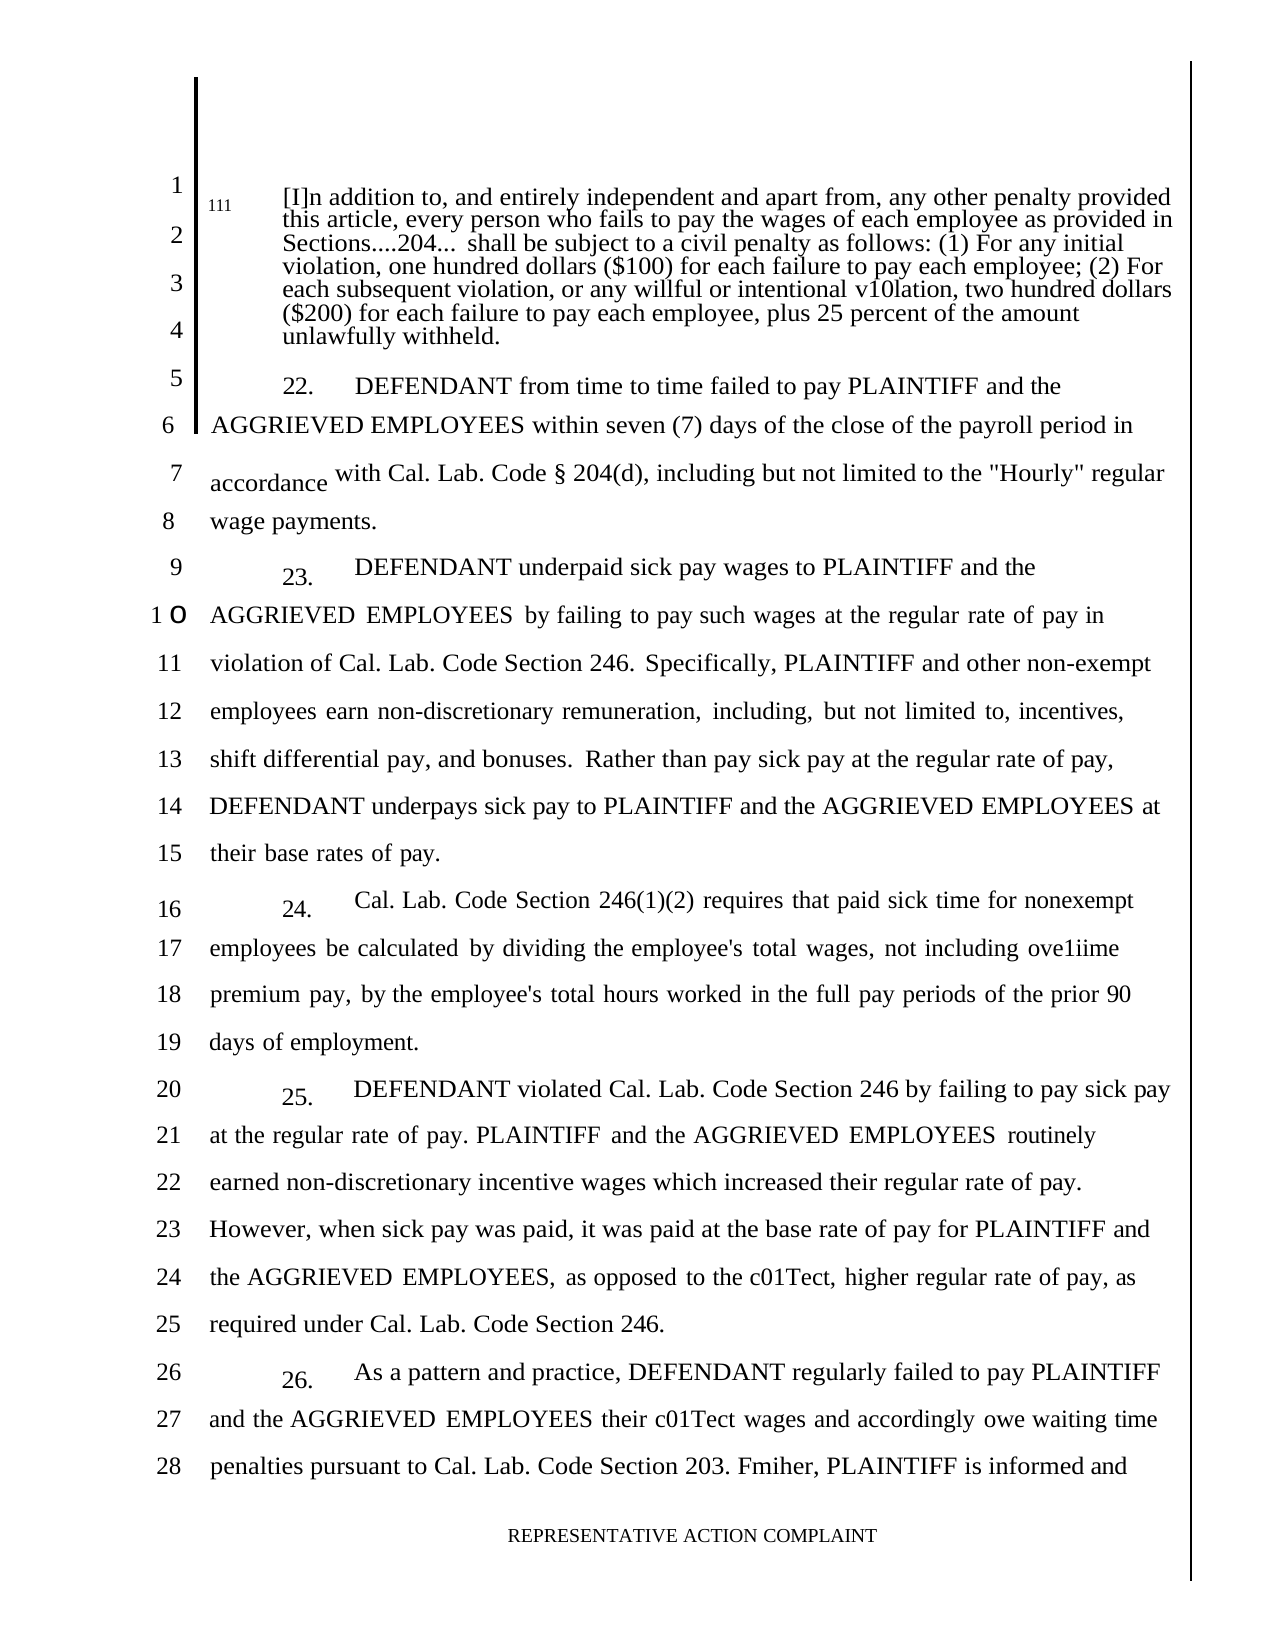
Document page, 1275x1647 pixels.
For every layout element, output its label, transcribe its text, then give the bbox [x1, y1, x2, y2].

list 25. DEFENDANT violated Cal. Lab. Code Section 246 by failing to pay sick pay [156, 1074, 1181, 1111]
text 3 [170, 268, 236, 296]
list 24. Cal. Lab. Code Section 246(1)(2) requires that paid sick time for nonexempt [157, 885, 1181, 922]
list shift differential pay, and bonuses. Rather than pay sick pay at the regular rate of pay, [157, 744, 1181, 772]
list the AGGRIEVED EMPLOYEES, as opposed to the c01Tect, higher regular rate of pay, as [156, 1262, 1181, 1291]
list violation of Cal. Lab. Code Section 246. Specifically, PLAINTIFF and other non-exempt [157, 648, 1181, 677]
list earned non-discretionary incentive wages which increased their regular rate of pay. [156, 1167, 1181, 1196]
list penalties pursuant to Cal. Lab. Code Section 203. Fmiher, PLAINTIFF is informed and [156, 1451, 1181, 1480]
list days of employment. [156, 1027, 1181, 1056]
list AGGRIEVED EMPLOYEES within seven (7) days of the close of the payroll period in [162, 411, 1181, 439]
list their base rates of pay. [157, 838, 1181, 867]
list and the AGGRIEVED EMPLOYEES their c01Tect wages and accordingly owe waiting time [156, 1404, 1181, 1433]
list employees earn non-discretionary remuneration, including, but not limited to, incentives, [157, 696, 1181, 725]
text [I]n addition to, and entirely independent and apart from, any other penalty provided this article, every person who fails to pay the wages of each employee as provided in Sections....204... shall be subject to a civil penalty as follows: (1) For any initial violation, one hundred dollars ($100) for each failure to pay each employee; (2) For each subsequent violation, or any willful or intentional v10lation, two hundred dollars ($200) for each failure to pay each employee, plus 25 percent of the amount unlawfully withheld. [282, 187, 1181, 350]
list required under Cal. Lab. Code Section 246. [156, 1309, 1181, 1338]
text 1 [170, 173, 236, 198]
text 2 [170, 220, 236, 249]
list However, when sick pay was paid, it was paid at the base rate of pay for PLAINTIFF and [156, 1214, 1181, 1242]
list 23. DEFENDANT underpaid sick pay wages to PLAINTIFF and the [170, 552, 1181, 591]
list accordance with Cal. Lab. Code § 204(d), including but not limited to the "Hourly" regular [170, 458, 1181, 496]
list employees be calculated by dividing the employee's total wages, not including ove1iime [157, 933, 1181, 962]
list o AGGRIEVED EMPLOYEES by failing to pay such wages at the regular rate of pay in [150, 593, 1181, 630]
text 111 [139, 198, 232, 215]
list wage payments. [162, 506, 1181, 534]
text 4 [170, 315, 236, 344]
text 5 [169, 363, 236, 392]
list at the regular rate of pay. PLAINTIFF and the AGGRIEVED EMPLOYEES routinely [156, 1121, 1181, 1149]
list 26. As a pattern and practice, DEFENDANT regularly failed to pay PLAINTIFF [156, 1357, 1181, 1394]
list DEFENDANT underpays sick pay to PLAINTIFF and the AGGRIEVED EMPLOYEES at [157, 791, 1181, 820]
list premium pay, by the employee's total hours worked in the full pay periods of the prior 90 [156, 979, 1181, 1008]
text 22. DEFENDANT from time to time failed to pay PLAINTIFF and the [282, 371, 1181, 400]
